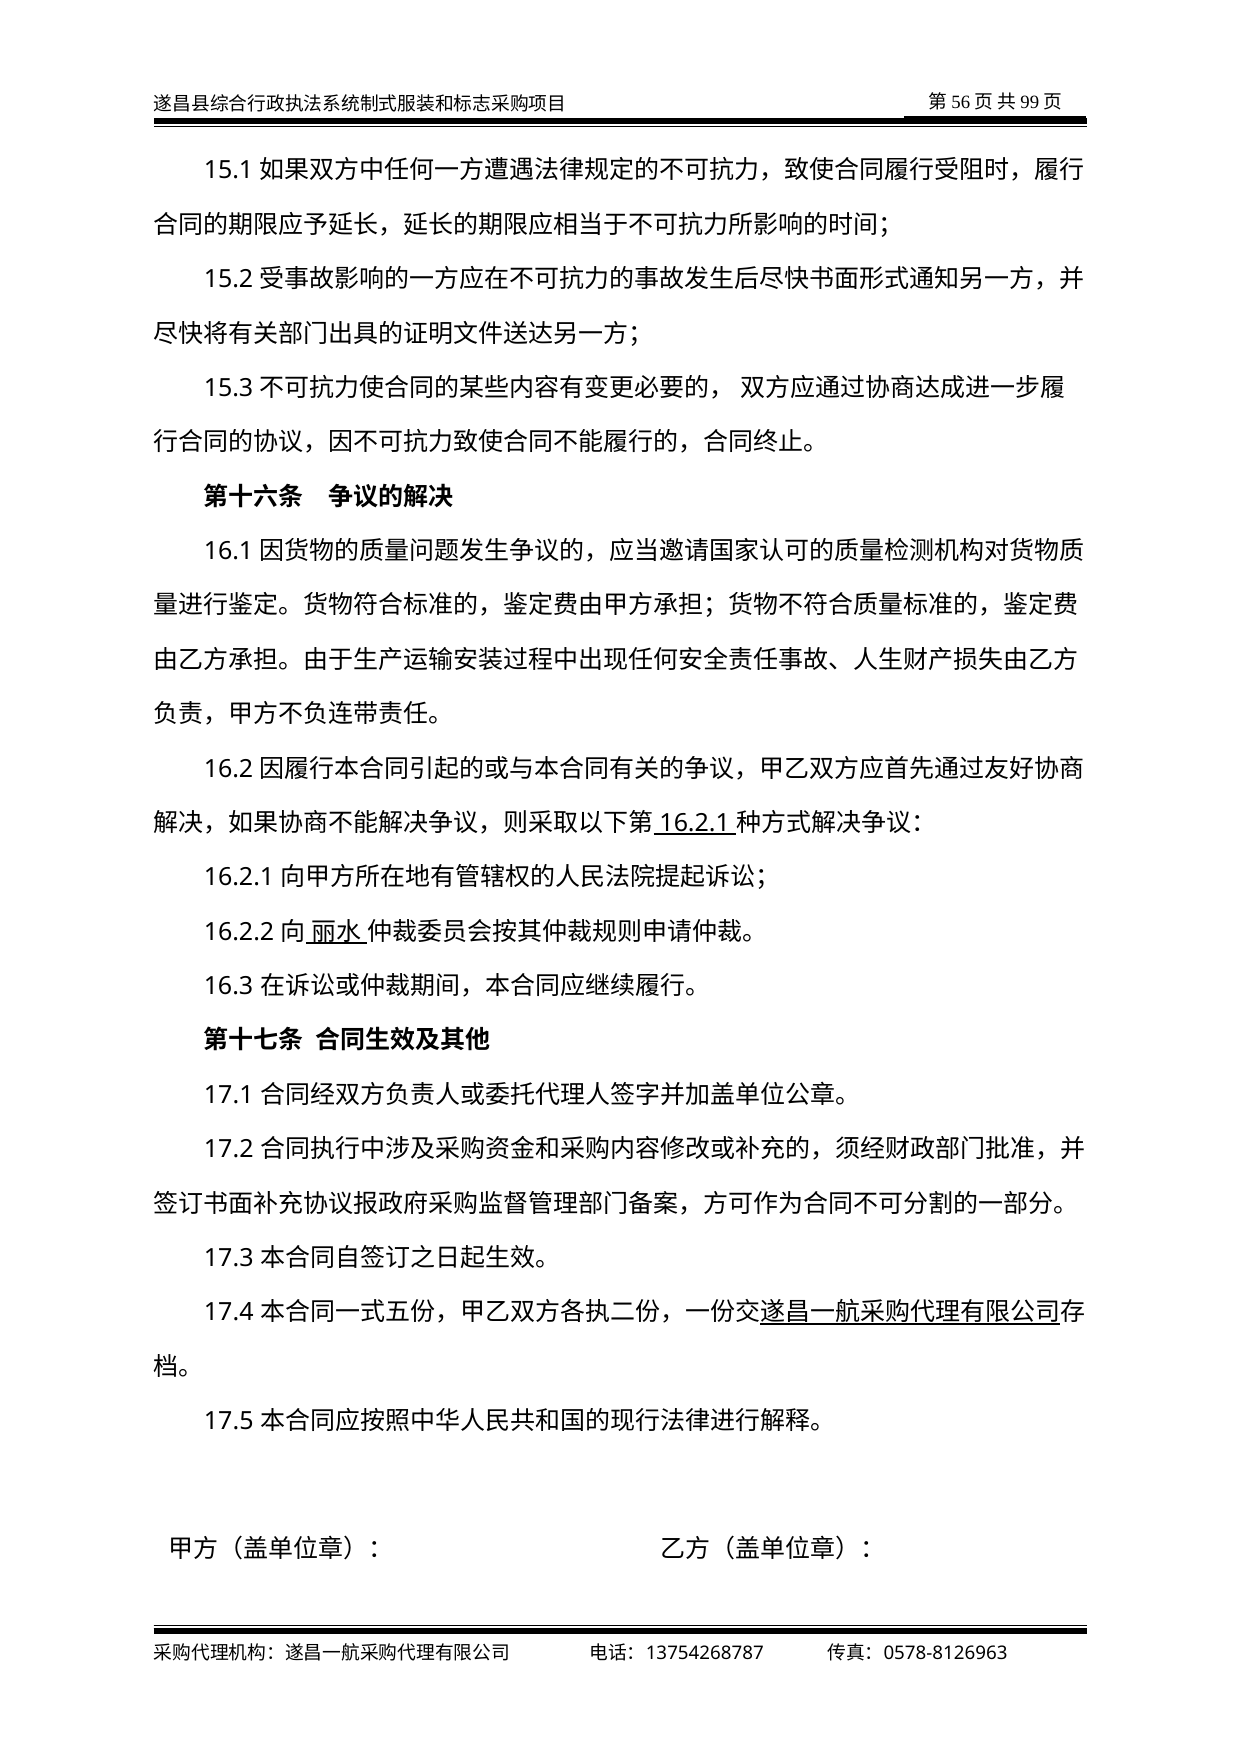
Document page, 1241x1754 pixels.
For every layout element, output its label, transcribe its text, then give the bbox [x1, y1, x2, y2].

table_header 甲方（盖单位章）： [113, 1511, 605, 1581]
text 第十六条 争议的解决 [153, 476, 1087, 512]
table_header 乙方（盖单位章）： [605, 1511, 1127, 1581]
text 第十七条 合同生效及其他 [153, 1020, 1087, 1056]
text 15.1 如果双方中任何一方遭遇法律规定的不可抗力，致使合同履行受阻时，履行合同的期限应予延长，延长的期限应相当于不可抗力所影响的时间； [153, 150, 1087, 241]
text 16.2.1 向甲方所在地有管辖权的人民法院提起诉讼； [153, 857, 1087, 893]
text 17.2 合同执行中涉及采购资金和采购内容修改或补充的，须经财政部门批准，并签订书面补充协议报政府采购监督管理部门备案，方可作为合同不可分割的一部分。 [153, 1129, 1087, 1219]
text 17.3 本合同自签订之日起生效。 [153, 1237, 1087, 1274]
text 16.2.2 向 丽水 仲裁委员会按其仲裁规则申请仲裁。 [153, 911, 1087, 947]
text 17.1 合同经双方负责人或委托代理人签字并加盖单位公章。 [153, 1074, 1087, 1111]
text 15.2 受事故影响的一方应在不可抗力的事故发生后尽快书面形式通知另一方，并尽快将有关部门出具的证明文件送达另一方； [153, 259, 1087, 349]
text 17.5 本合同应按照中华人民共和国的现行法律进行解释。 [153, 1401, 1087, 1437]
text 16.2 因履行本合同引起的或与本合同有关的争议，甲乙双方应首先通过友好协商解决，如果协商不能解决争议，则采取以下第 16.2.1 种方式解决争议： [153, 748, 1087, 839]
text 15.3 不可抗力使合同的某些内容有变更必要的， 双方应通过协商达成进一步履行合同的协议，因不可抗力致使合同不能履行的，合同终止。 [153, 367, 1087, 458]
text 17.4 本合同一式五份，甲乙双方各执二份，一份交遂昌一航采购代理有限公司存档。 [153, 1292, 1087, 1382]
text 16.1 因货物的质量问题发生争议的，应当邀请国家认可的质量检测机构对货物质量进行鉴定。货物符合标准的，鉴定费由甲方承担；货物不符合质量标准的，鉴定费由乙方承担。由于生产运输安装过程中出现任何安全责任事故、人生财产损失由乙方负责，甲方不负连带责任。 [153, 531, 1087, 730]
text 16.3 在诉讼或仲裁期间，本合同应继续履行。 [153, 966, 1087, 1002]
